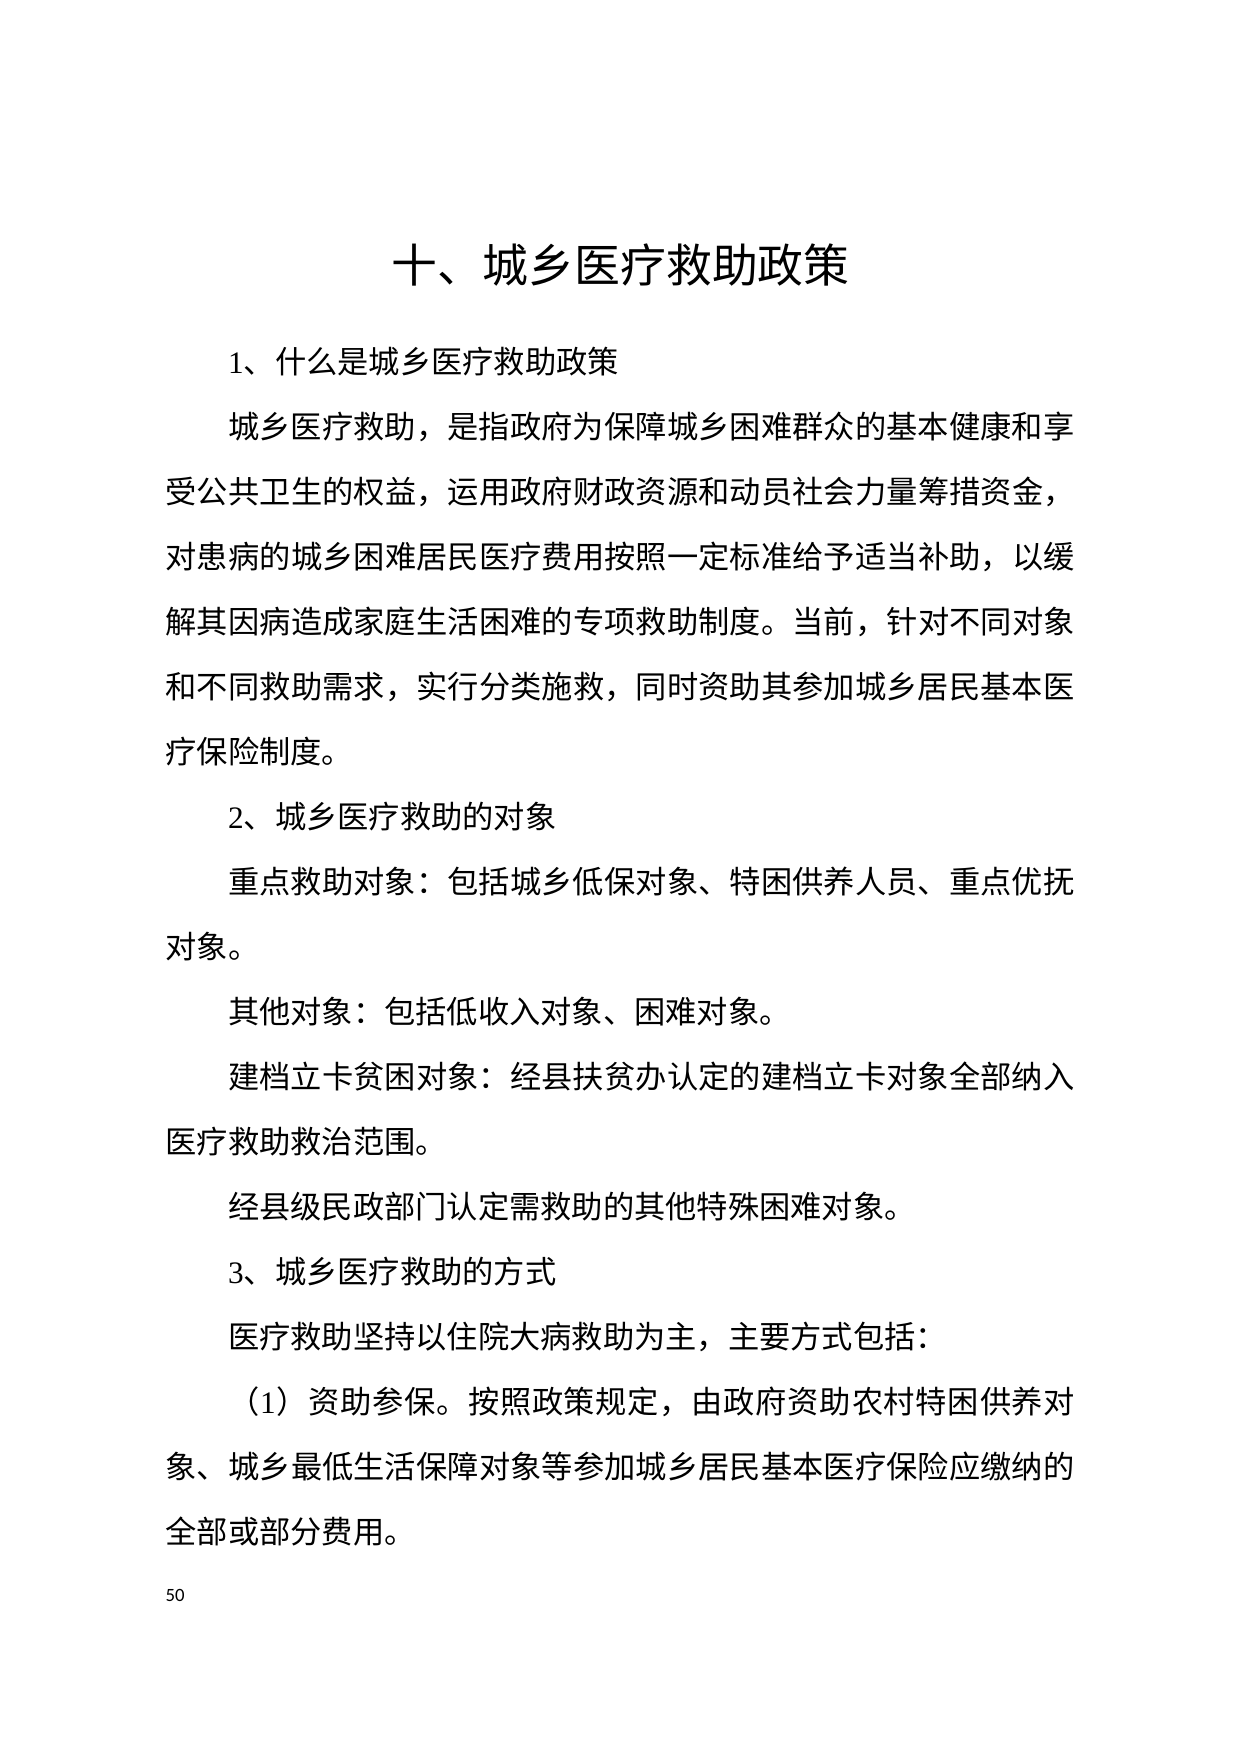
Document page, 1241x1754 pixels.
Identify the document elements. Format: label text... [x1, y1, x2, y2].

text （1）资助参保。按照政策规定，由政府资助农村特困供养对象、城乡最低生活保障对象等参加城乡居民基本医疗保险应缴纳的全部或部分费用。 [165, 1367, 1075, 1562]
text 经县级民政部门认定需救助的其他特殊困难对象。 [165, 1172, 1075, 1237]
text 其他对象：包括低收入对象、困难对象。 [165, 977, 1075, 1042]
text 2、城乡医疗救助的对象 [165, 782, 1075, 847]
text 医疗救助坚持以住院大病救助为主，主要方式包括： [165, 1302, 1075, 1367]
text 城乡医疗救助，是指政府为保障城乡困难群众的基本健康和享受公共卫生的权益，运用政府财政资源和动员社会力量筹措资金，对患病的城乡困难居民医疗费用按照一定标准给予适当补助，以缓解其因病造成家庭生活困难的专项救助制度。当前，针对不同对象和不同救助需求，实行分类施救，同时资助其参加城乡居民基本医疗保险制度。 [165, 392, 1075, 782]
text 1、什么是城乡医疗救助政策 [165, 327, 1075, 392]
subtitle 十、城乡医疗救助政策 [165, 214, 1075, 311]
text 3、城乡医疗救助的方式 [165, 1237, 1075, 1302]
text 建档立卡贫困对象：经县扶贫办认定的建档立卡对象全部纳入医疗救助救治范围。 [165, 1042, 1075, 1172]
text 重点救助对象：包括城乡低保对象、特困供养人员、重点优抚对象。 [165, 847, 1075, 977]
